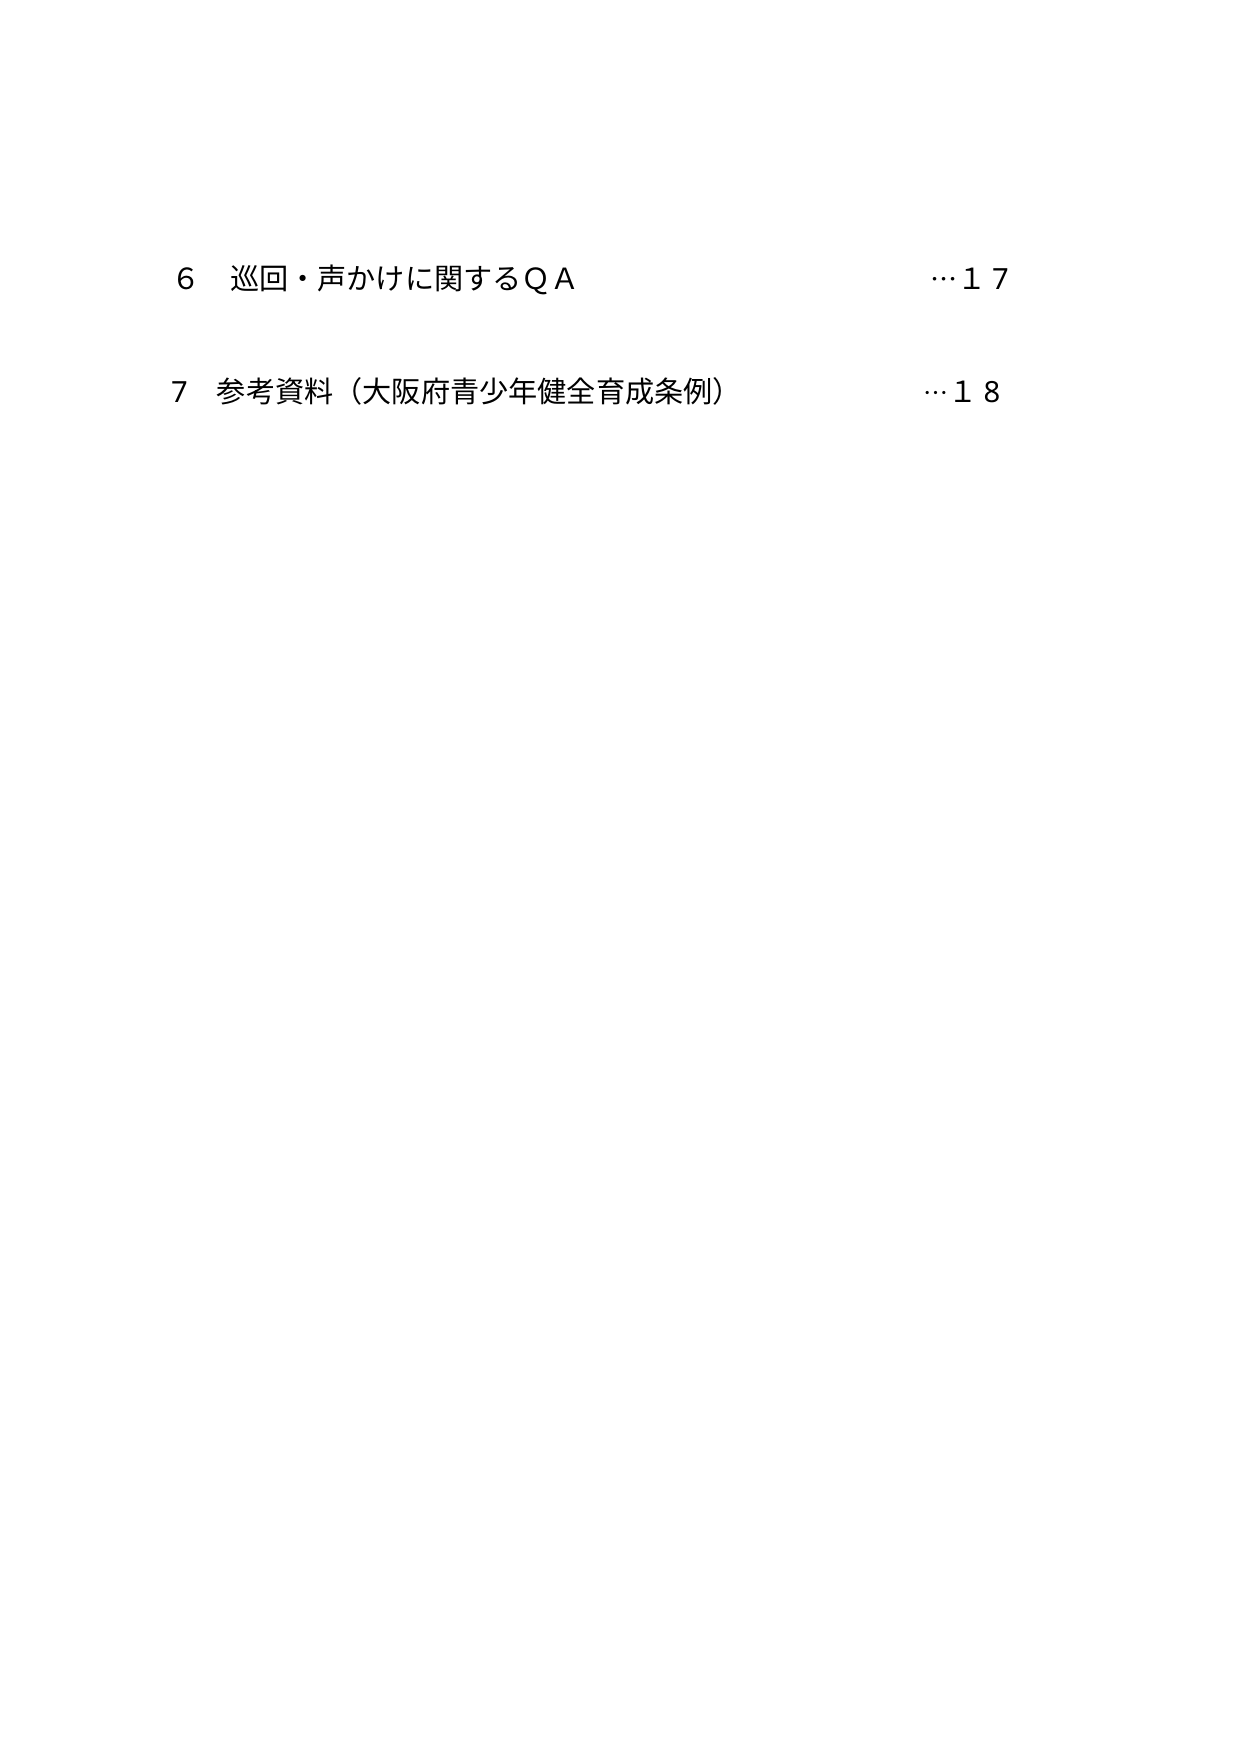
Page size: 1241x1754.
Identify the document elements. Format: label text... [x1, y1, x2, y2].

text ６ 巡回・声かけに関するＱＡ …１7 [112, 239, 1128, 314]
text 7 参考資料（大阪府青少年健全育成条例） …１8 [112, 352, 1128, 427]
